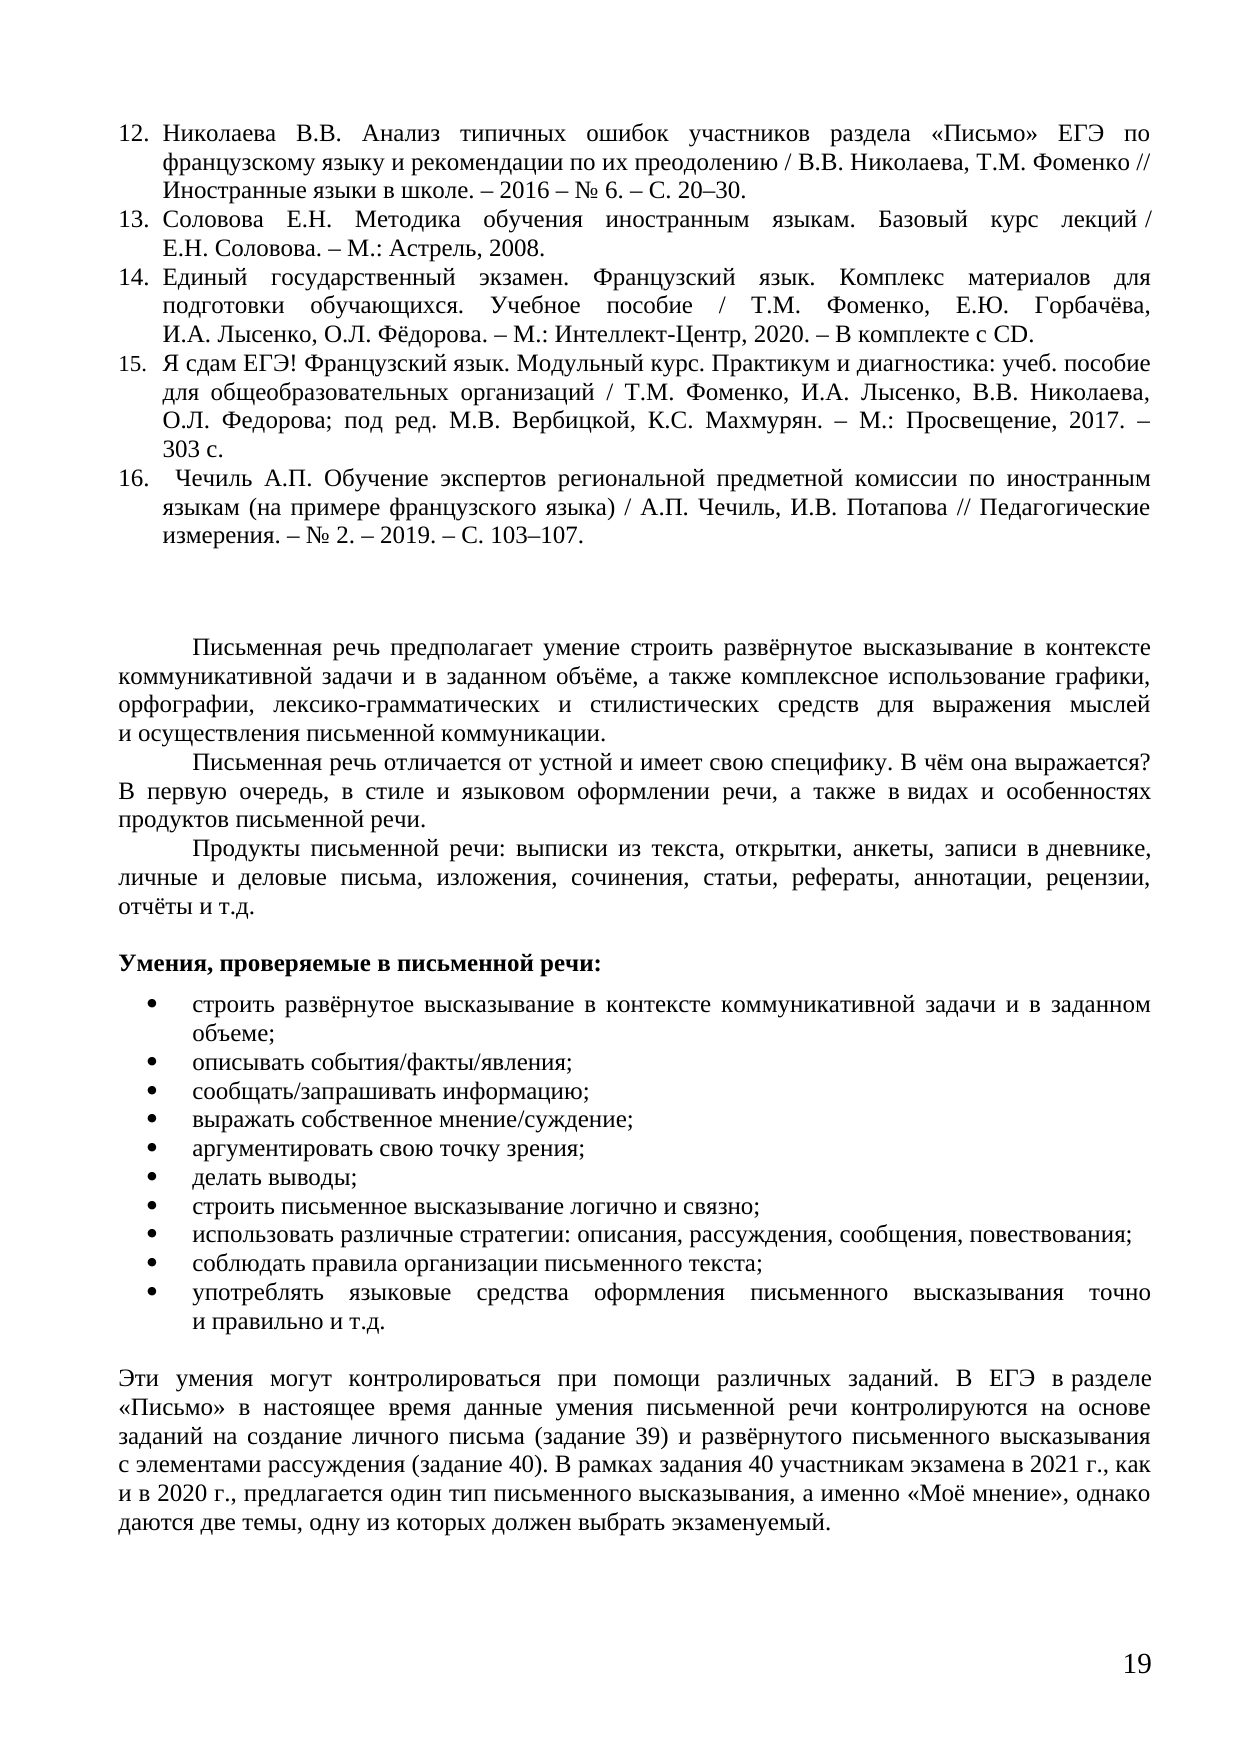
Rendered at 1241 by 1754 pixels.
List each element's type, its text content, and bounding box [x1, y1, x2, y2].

list использовать различные стратегии: описания, рассуждения, сообщения, повествования; [148, 1219, 1152, 1248]
text Эти умения могут контролироваться при помощи различных заданий. В ЕГЭ в разделе «Письмо» в настоящее время данные умения письменной речи контролируются на основе заданий на создание личного письма (задание 39) и развёрнутого письменного высказывания с элементами рассуждения (задание 40). В рамках задания 40 участникам экзамена в 2021 г., как и в 2020 г., предлагается один тип письменного высказывания, а именно «Моё мнение», однако даются две темы, одну из которых должен выбрать экзаменуемый. [118, 1363, 1152, 1536]
list Соловова Е.Н. Методика обучения иностранным языкам. Базовый курс лекций / Е.Н. Соловова. – М.: Астрель, 2008. [118, 204, 1152, 262]
list строить письменное высказывание логично и связно; [148, 1191, 1152, 1219]
list употреблять языковые средства оформления письменного высказывания точно и правильно и т.д. [148, 1277, 1152, 1334]
list аргументировать свою точку зрения; [148, 1133, 1152, 1162]
text Письменная речь предполагает умение строить развёрнутое высказывание в контексте коммуникативной задачи и в заданном объёме, а также комплексное использование графики, орфографии, лексико-грамматических и стилистических средств для выражения мыслей и осуществления письменной коммуникации. [118, 632, 1152, 747]
list соблюдать правила организации письменного текста; [148, 1248, 1152, 1277]
list строить развёрнутое высказывание в контексте коммуникативной задачи и в заданном объеме; [148, 989, 1152, 1047]
list Чечиль А.П. Обучение экспертов региональной предметной комиссии по иностранным языкам (на примере французского языка) / А.П. Чечиль, И.В. Потапова // Педагогические измерения. – № 2. – 2019. – С. 103–107. [118, 463, 1152, 549]
list Николаева В.В. Анализ типичных ошибок участников раздела «Письмо» ЕГЭ по французскому языку и рекомендации по их преодолению / В.В. Николаева, Т.М. Фоменко // Иностранные языки в школе. – 2016 – № 6. – С. 20–30. [118, 118, 1152, 204]
list описывать события/факты/явления; [148, 1047, 1152, 1076]
list Я сдам ЕГЭ! Французский язык. Модульный курс. Практикум и диагностика: учеб. пособие для общеобразовательных организаций / Т.М. Фоменко, И.А. Лысенко, В.В. Николаева, О.Л. Федорова; под ред. М.В. Вербицкой, К.С. Махмурян. – М.: Просвещение, 2017. – 303 с. [118, 348, 1152, 463]
text Письменная речь отличается от устной и имеет свою специфику. В чём она выражается? В первую очередь, в стиле и языковом оформлении речи, а также в видах и особенностях продуктов письменной речи. [118, 747, 1152, 833]
list выражать собственное мнение/суждение; [148, 1104, 1152, 1133]
list сообщать/запрашивать информацию; [148, 1076, 1152, 1104]
text Умения, проверяемые в письменной речи: [118, 948, 1152, 977]
list делать выводы; [148, 1162, 1152, 1191]
list Единый государственный экзамен. Французский язык. Комплекс материалов для подготовки обучающихся. Учебное пособие / Т.М. Фоменко, Е.Ю. Горбачёва, И.А. Лысенко, О.Л. Фёдорова. – М.: Интеллект-Центр, 2020. – В комплекте с CD. [118, 262, 1152, 348]
text Продукты письменной речи: выписки из текста, открытки, анкеты, записи в дневнике, личные и деловые письма, изложения, сочинения, статьи, рефераты, аннотации, рецензии, отчёты и т.д. [118, 833, 1152, 919]
